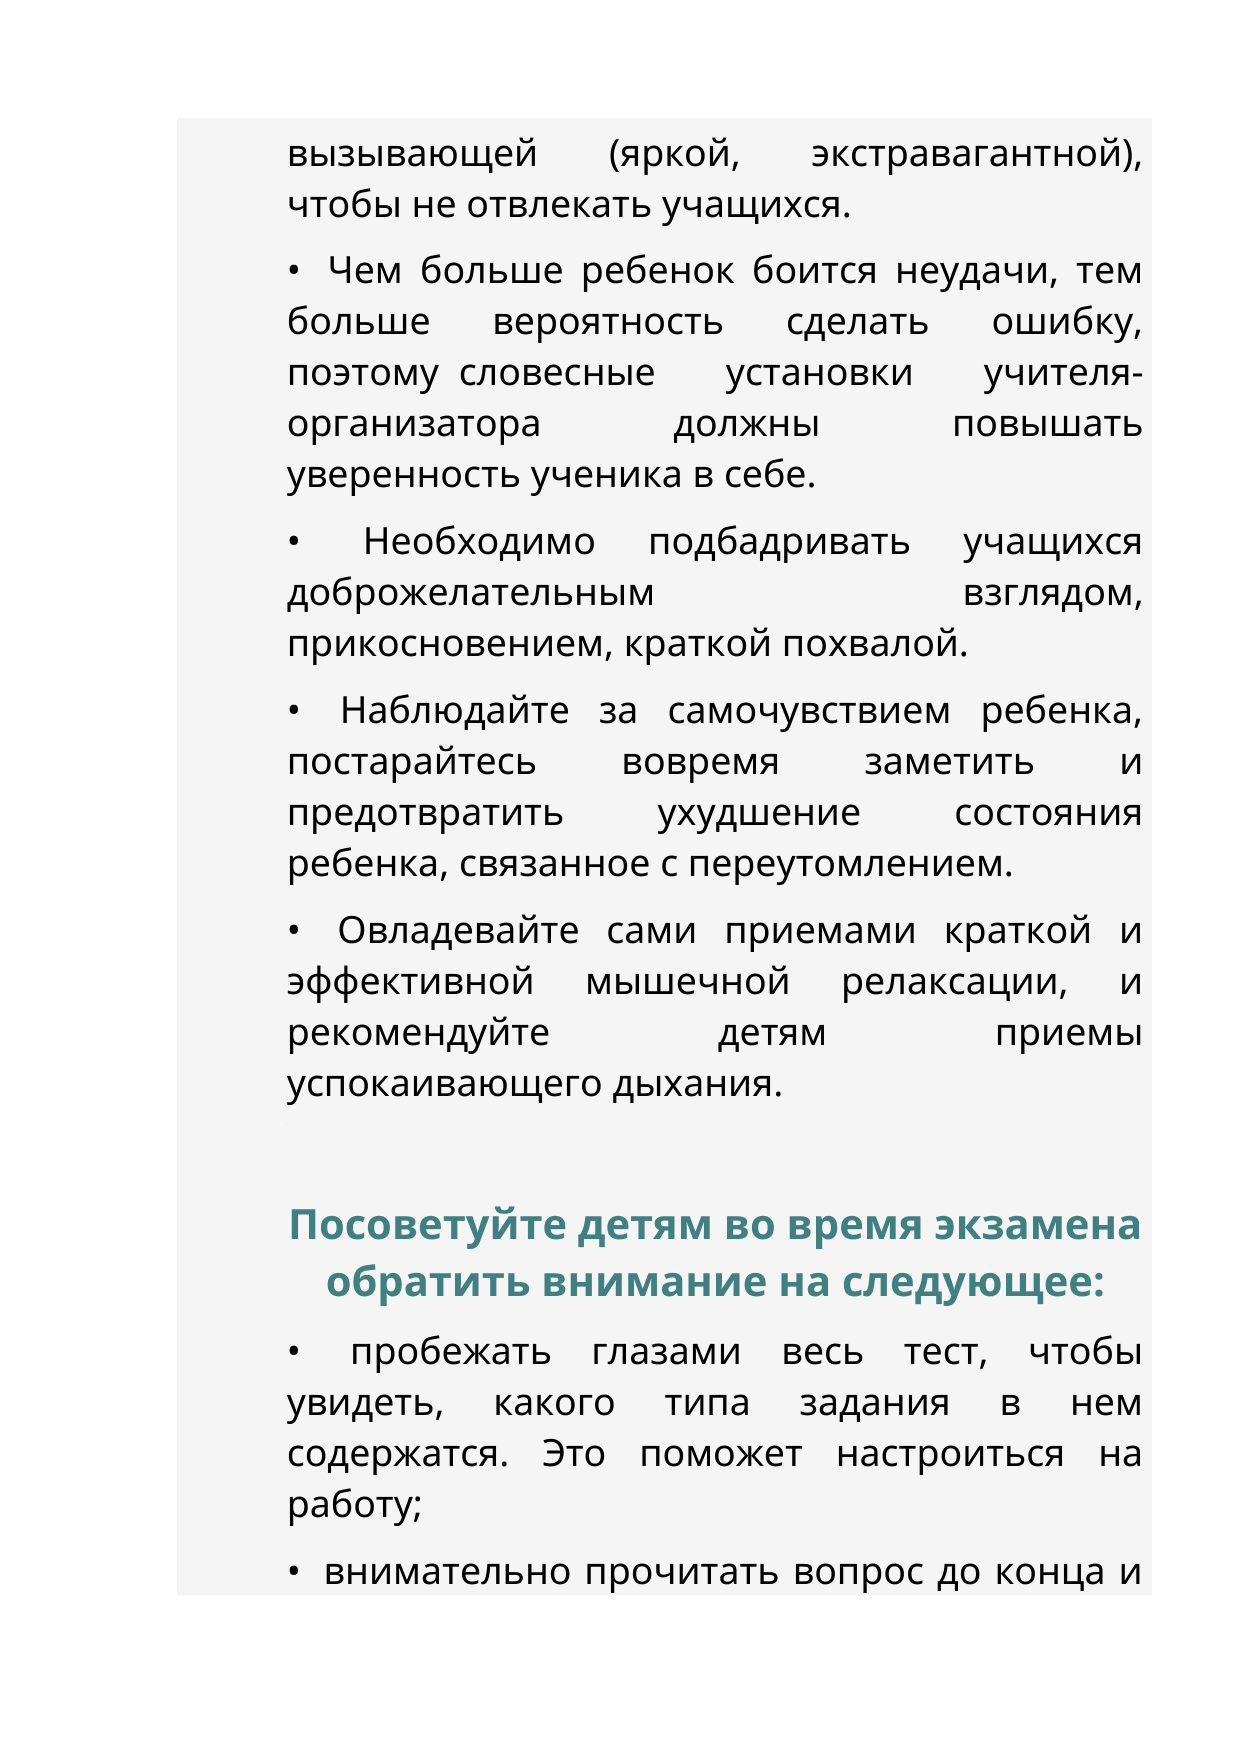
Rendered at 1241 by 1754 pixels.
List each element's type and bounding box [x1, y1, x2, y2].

table_cell [177, 118, 1152, 1595]
